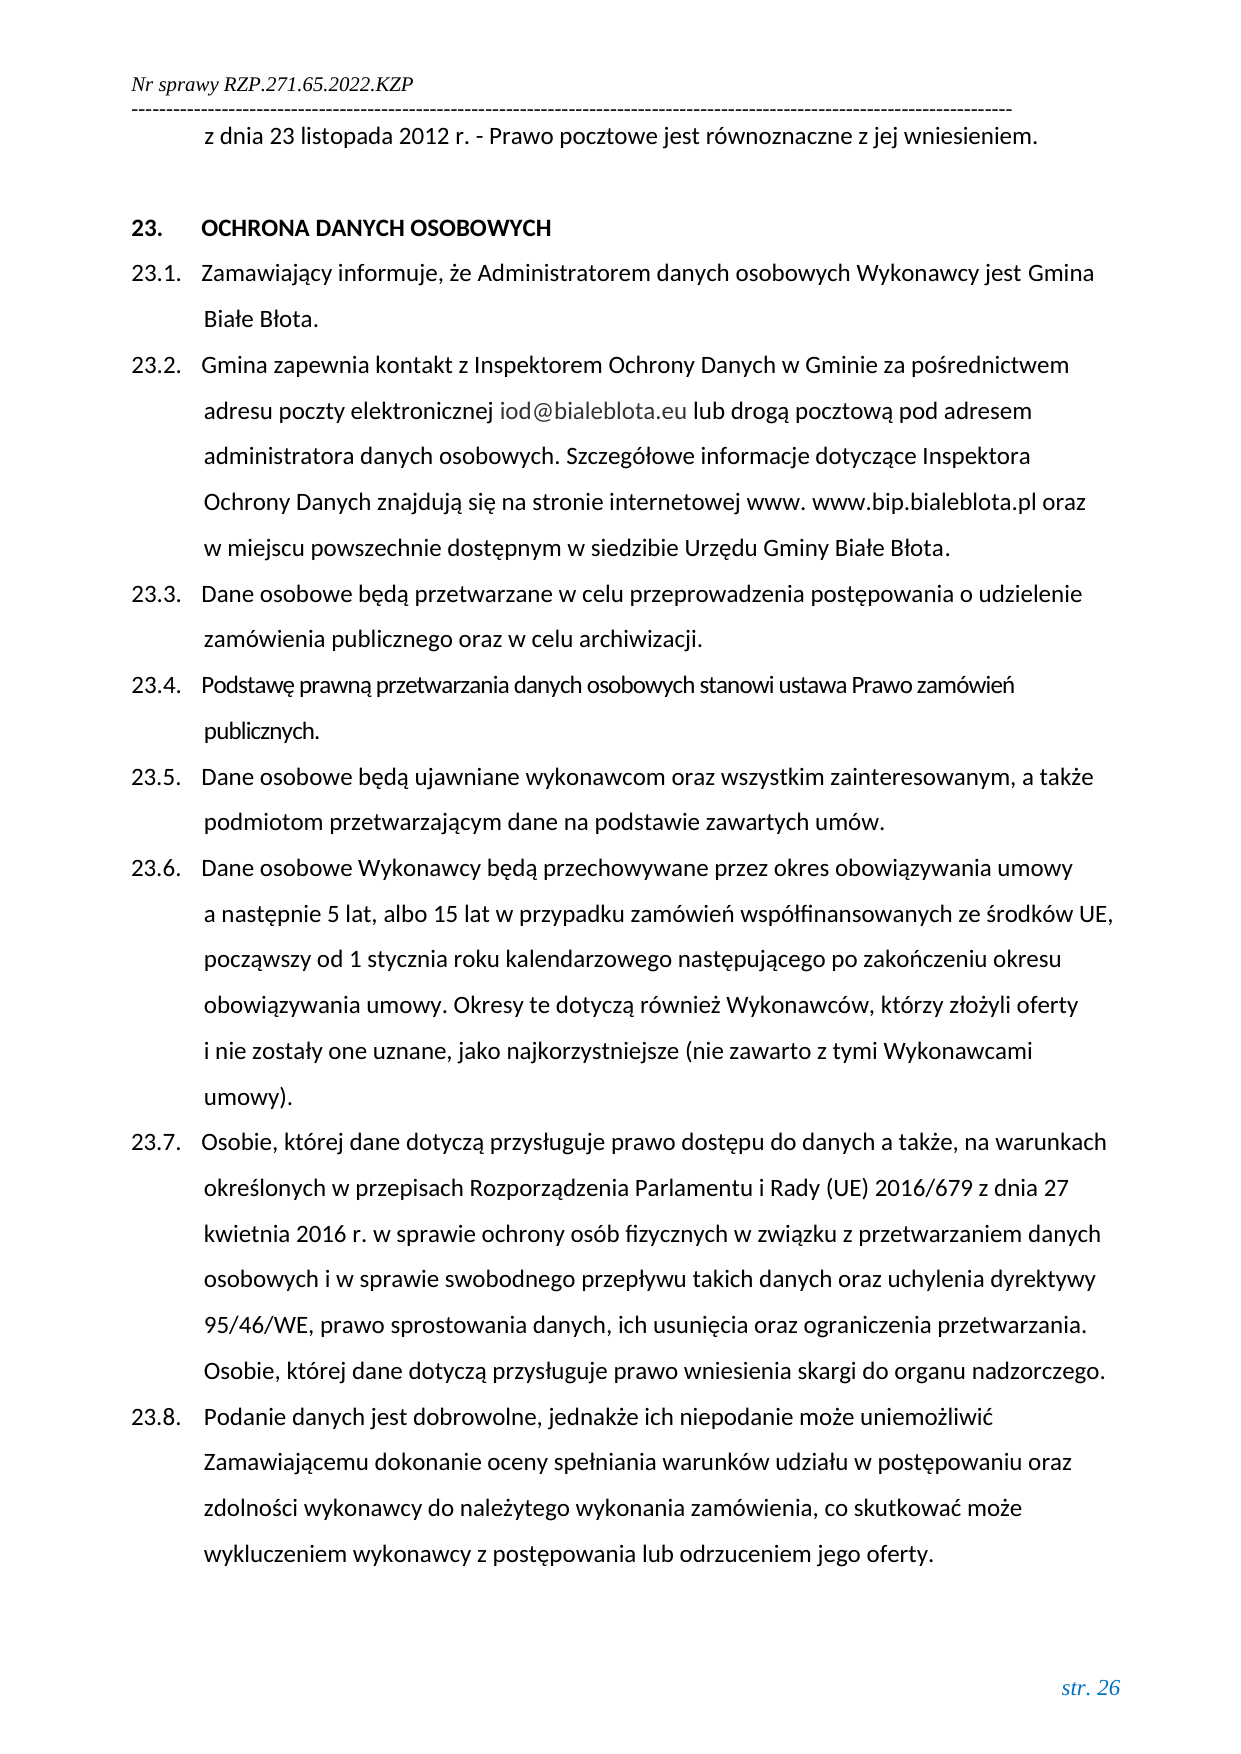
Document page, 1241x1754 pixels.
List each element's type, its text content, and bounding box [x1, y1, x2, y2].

list Podanie danych jest dobrowolne, jednakże ich niepodanie może uniemożliwić Zamawiającemu dokonanie oceny spełniania warunków udziału w postępowaniu oraz zdolności wykonawcy do należytego wykonania zamówienia, co skutkować może wykluczeniem wykonawcy z postępowania lub odrzuceniem jego oferty. [131, 1401, 1122, 1568]
list Gmina zapewnia kontakt z Inspektorem Ochrony Danych w Gminie za pośrednictwem adresu poczty elektronicznej iod@bialeblota.eu lub drogą pocztową pod adresem administratora danych osobowych. Szczegółowe informacje dotyczące Inspektora Ochrony Danych znajdują się na stronie internetowej www. www.bip.bialeblota.pl oraz w miejscu powszechnie dostępnym w siedzibie Urzędu Gminy Białe Błota. [131, 349, 1122, 562]
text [168, 120, 1122, 151]
list Zamawiający informuje, że Administratorem danych osobowych Wykonawcy jest Gmina Białe Błota. [131, 258, 1122, 334]
list Dane osobowe będą przetwarzane w celu przeprowadzenia postępowania o udzielenie zamówienia publicznego oraz w celu archiwizacji. [131, 578, 1122, 654]
list Dane osobowe Wykonawcy będą przechowywane przez okres obowiązywania umowy a następnie 5 lat, albo 15 lat w przypadku zamówień współfinansowanych ze środków UE, począwszy od 1 stycznia roku kalendarzowego następującego po zakończeniu okresu obowiązywania umowy. Okresy te dotyczą również Wykonawców, którzy złożyli oferty i nie zostały one uznane, jako najkorzystniejsze (nie zawarto z tymi Wykonawcami umowy). [131, 852, 1122, 1111]
list OCHRONA DANYCH OSOBOWYCH [131, 212, 1122, 242]
list Podstawę prawną przetwarzania danych osobowych stanowi ustawa Prawo zamówień publicznych. [131, 669, 1122, 745]
list Dane osobowe będą ujawniane wykonawcom oraz wszystkim zainteresowanym, a także podmiotom przetwarzającym dane na podstawie zawartych umów. [131, 761, 1122, 837]
list Osobie, której dane dotyczą przysługuje prawo dostępu do danych a także, na warunkach określonych w przepisach Rozporządzenia Parlamentu i Rady (UE) 2016/679 z dnia 27 kwietnia 2016 r. w sprawie ochrony osób fizycznych w związku z przetwarzaniem danych osobowych i w sprawie swobodnego przepływu takich danych oraz uchylenia dyrektywy 95/46/WE, prawo sprostowania danych, ich usunięcia oraz ograniczenia przetwarzania. Osobie, której dane dotyczą przysługuje prawo wniesienia skargi do organu nadzorczego. [131, 1126, 1122, 1386]
